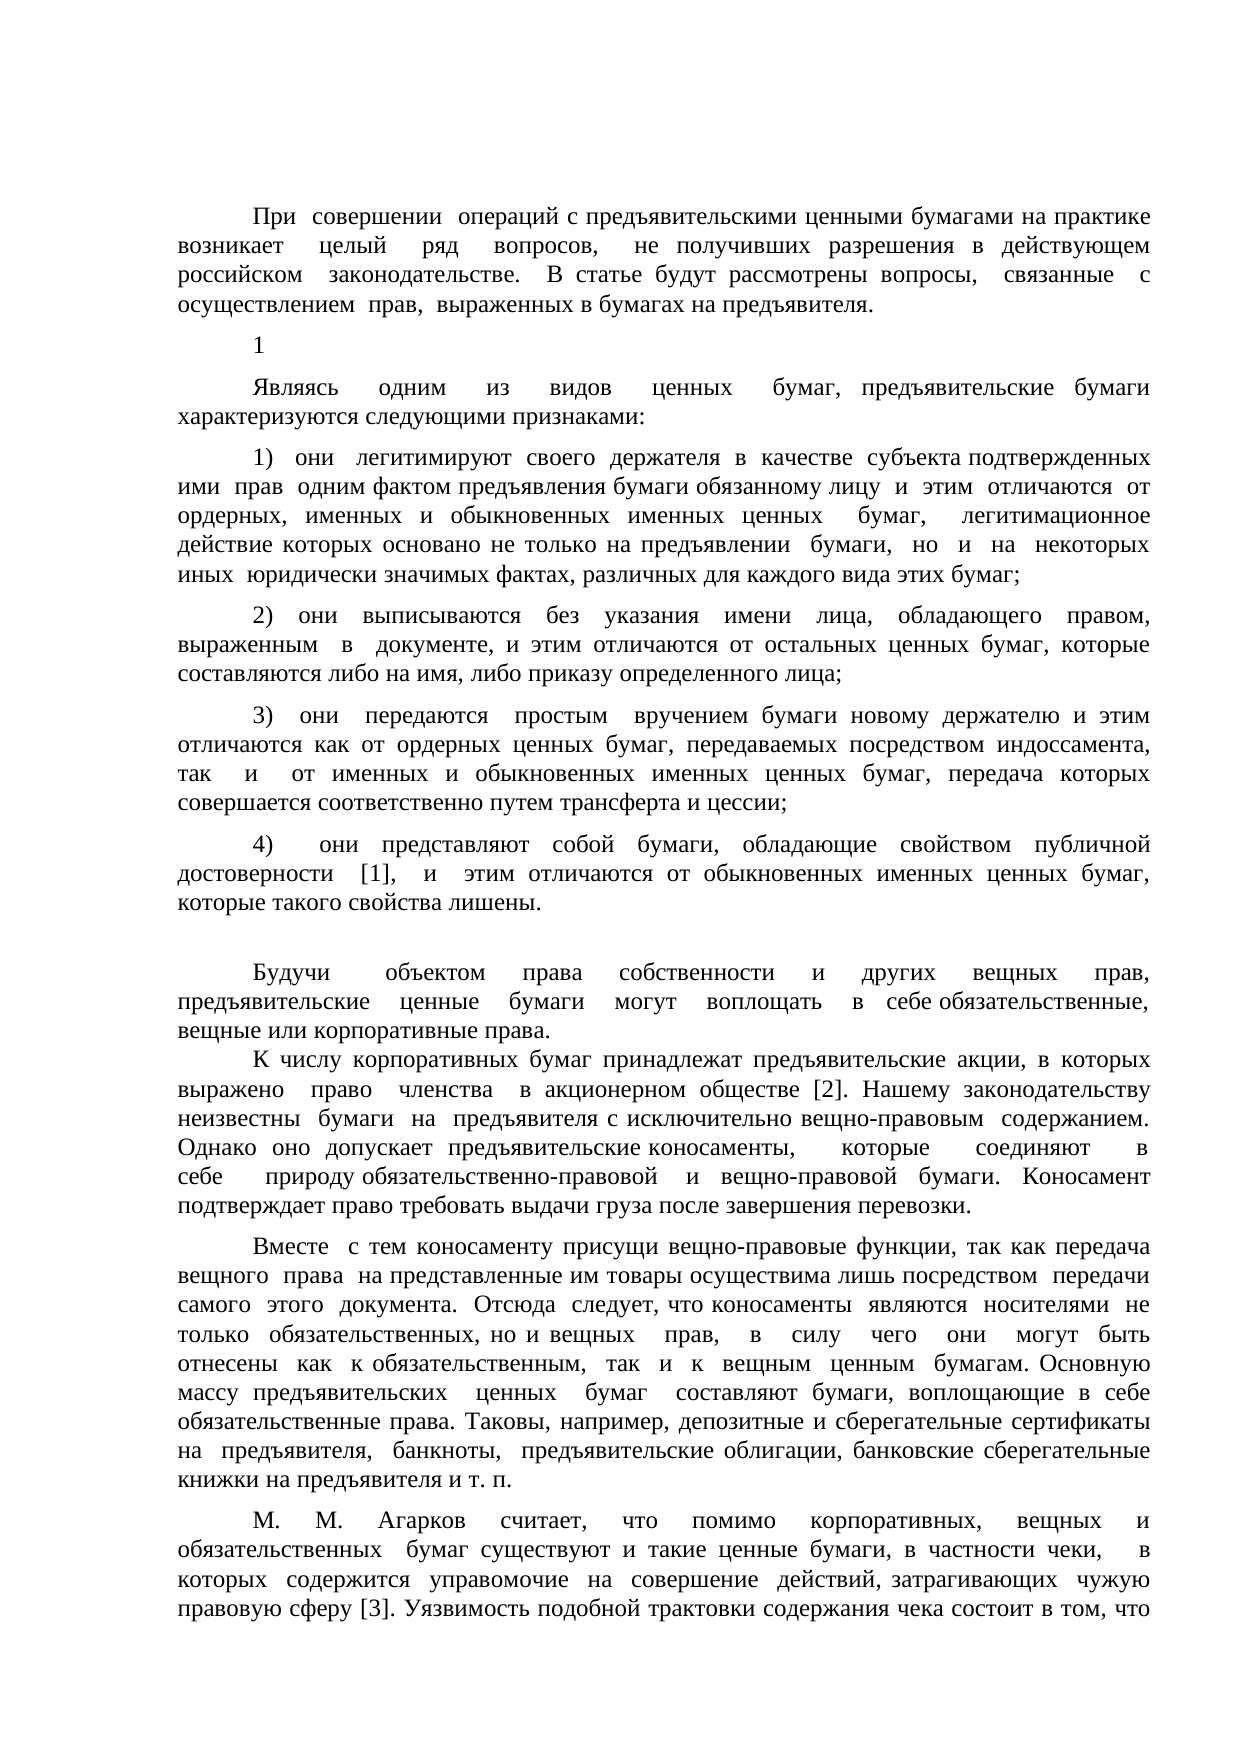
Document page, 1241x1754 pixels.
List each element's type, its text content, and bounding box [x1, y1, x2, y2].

text К числу корпоративных бумаг принадлежат предъявительские акции, в которых выражено право членства в акционерном обществе [2]. Нашему законодательству неизвестны бумаги на предъявителя с исключительно вещно-правовым содержанием. Однако оно допускает предъявительские коносаменты, которые соединяют в себе природу обязательственно-правовой и вещно-правовой бумаги. Коносамент подтверждает право требовать выдачи груза после завершения перевозки. [177, 1044, 1152, 1219]
text 1 [177, 330, 1152, 359]
text 1) они легитимируют своего держателя в качестве субъекта подтвержденных ими прав одним фактом предъявления бумаги обязанному лицу и этим отличаются от ордерных, именных и обыкновенных именных ценных бумаг, легитимационное действие которых основано не только на предъявлении бумаги, но и на некоторых иных юридически значимых фактах, различных для каждого вида этих бумаг; [177, 442, 1152, 587]
text Являясь одним из видов ценных бумаг, предъявительские бумаги характеризуются следующими признаками: [177, 372, 1152, 430]
text При совершении операций с предъявительскими ценными бумагами на практике возникает целый ряд вопросов, не получивших разрешения в действующем российском законодательстве. В статье будут рассмотрены вопросы, связанные с осуществлением прав, выраженных в бумагах на предъявителя. [177, 201, 1152, 317]
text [177, 1505, 1152, 1622]
text 2) они выписываются без указания имени лица, обладающего правом, выраженным в документе, и этим отличаются от остальных ценных бумаг, которые составляются либо на имя, либо приказу определенного лица; [177, 600, 1152, 687]
text Вместе с тем коносаменту присущи вещно-правовые функции, так как передача вещного права на представленные им товары осуществима лишь посредством передачи самого этого документа. Отсюда следует, что коносаменты являются носителями не только обязательственных, но и вещных прав, в силу чего они могут быть отнесены как к обязательственным, так и к вещным ценным бумагам. Основную массу предъявительских ценных бумаг составляют бумаги, воплощающие в себе обязательственные права. Таковы, например, депозитные и сберегательные сертификаты на предъявителя, банкноты, предъявительские облигации, банковские сберегательные книжки на предъявителя и т. п. [177, 1231, 1152, 1493]
text 3) они передаются простым вручением бумаги новому держателю и этим отличаются как от ордерных ценных бумаг, передаваемых посредством индоссамента, так и от именных и обыкновенных именных ценных бумаг, передача которых совершается соответственно путем трансферта и цессии; [177, 700, 1152, 816]
text Будучи объектом права собственности и других вещных прав, предъявительские ценные бумаги могут воплощать в себе обязательственные, вещные или корпоративные права. [177, 957, 1152, 1044]
text 4) они представляют собой бумаги, обладающие свойством публичной достоверности [1], и этим отличаются от обыкновенных именных ценных бумаг, которые такого свойства лишены. [177, 828, 1152, 916]
